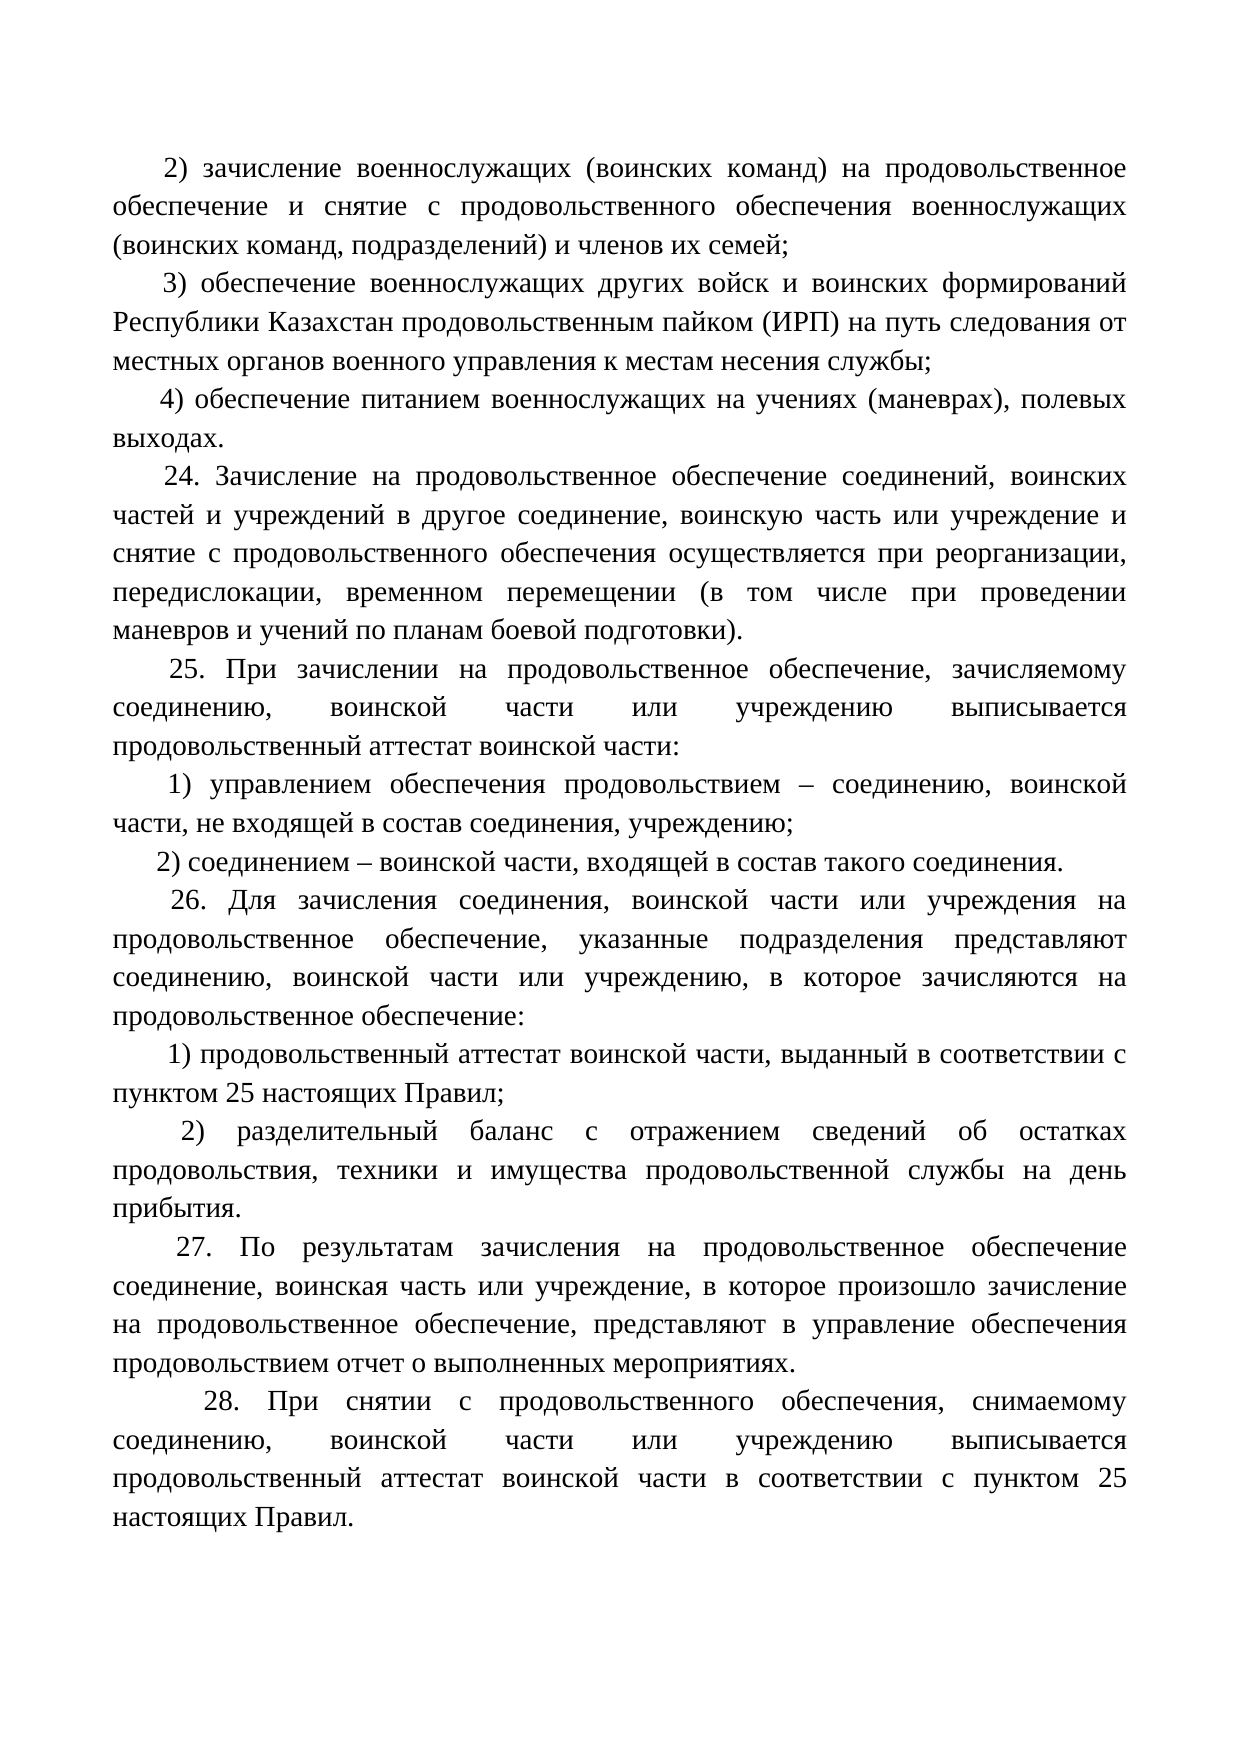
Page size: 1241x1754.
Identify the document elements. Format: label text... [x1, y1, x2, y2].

text 2) соединением – воинской части, входящей в состав такого соединения. [112, 844, 1128, 877]
text 2) разделительный баланс с отражением сведений об остатках продовольствия, техники и имущества продовольственной службы на день прибытия. [112, 1113, 1128, 1224]
text 1) управлением обеспечения продовольствием – соединению, воинской части, не входящей в состав соединения, учреждению; [112, 767, 1128, 839]
text 1) продовольственный аттестат воинской части, выданный в соответствии с пунктом 25 настоящих Правил; [112, 1036, 1128, 1108]
text 28. При снятии с продовольственного обеспечения, снимаемому соединению, воинской части или учреждению выписывается продовольственный аттестат воинской части в соответствии с пунктом 25 настоящих Правил. [112, 1383, 1128, 1532]
text 27. По результатам зачисления на продовольственное обеспечение соединение, воинская часть или учреждение, в которое произошло зачисление на продовольственное обеспечение, представляют в управление обеспечения продовольствием отчет о выполненных мероприятиях. [112, 1229, 1128, 1378]
text 4) обеспечение питанием военнослужащих на учениях (маневрах), полевых выходах. [112, 381, 1128, 453]
text 25. При зачислении на продовольственное обеспечение, зачисляемому соединению, воинской части или учреждению выписывается продовольственный аттестат воинской части: [112, 651, 1128, 762]
text 3) обеспечение военнослужащих других войск и воинских формирований Республики Казахстан продовольственным пайком (ИРП) на путь следования от местных органов военного управления к местам несения службы; [112, 266, 1128, 376]
text 2) зачисление военнослужащих (воинских команд) на продовольственное обеспечение и снятие с продовольственного обеспечения военнослужащих (воинских команд, подразделений) и членов их семей; [112, 150, 1128, 261]
text 26. Для зачисления соединения, воинской части или учреждения на продовольственное обеспечение, указанные подразделения представляют соединению, воинской части или учреждению, в которое зачисляются на продовольственное обеспечение: [112, 882, 1128, 1031]
